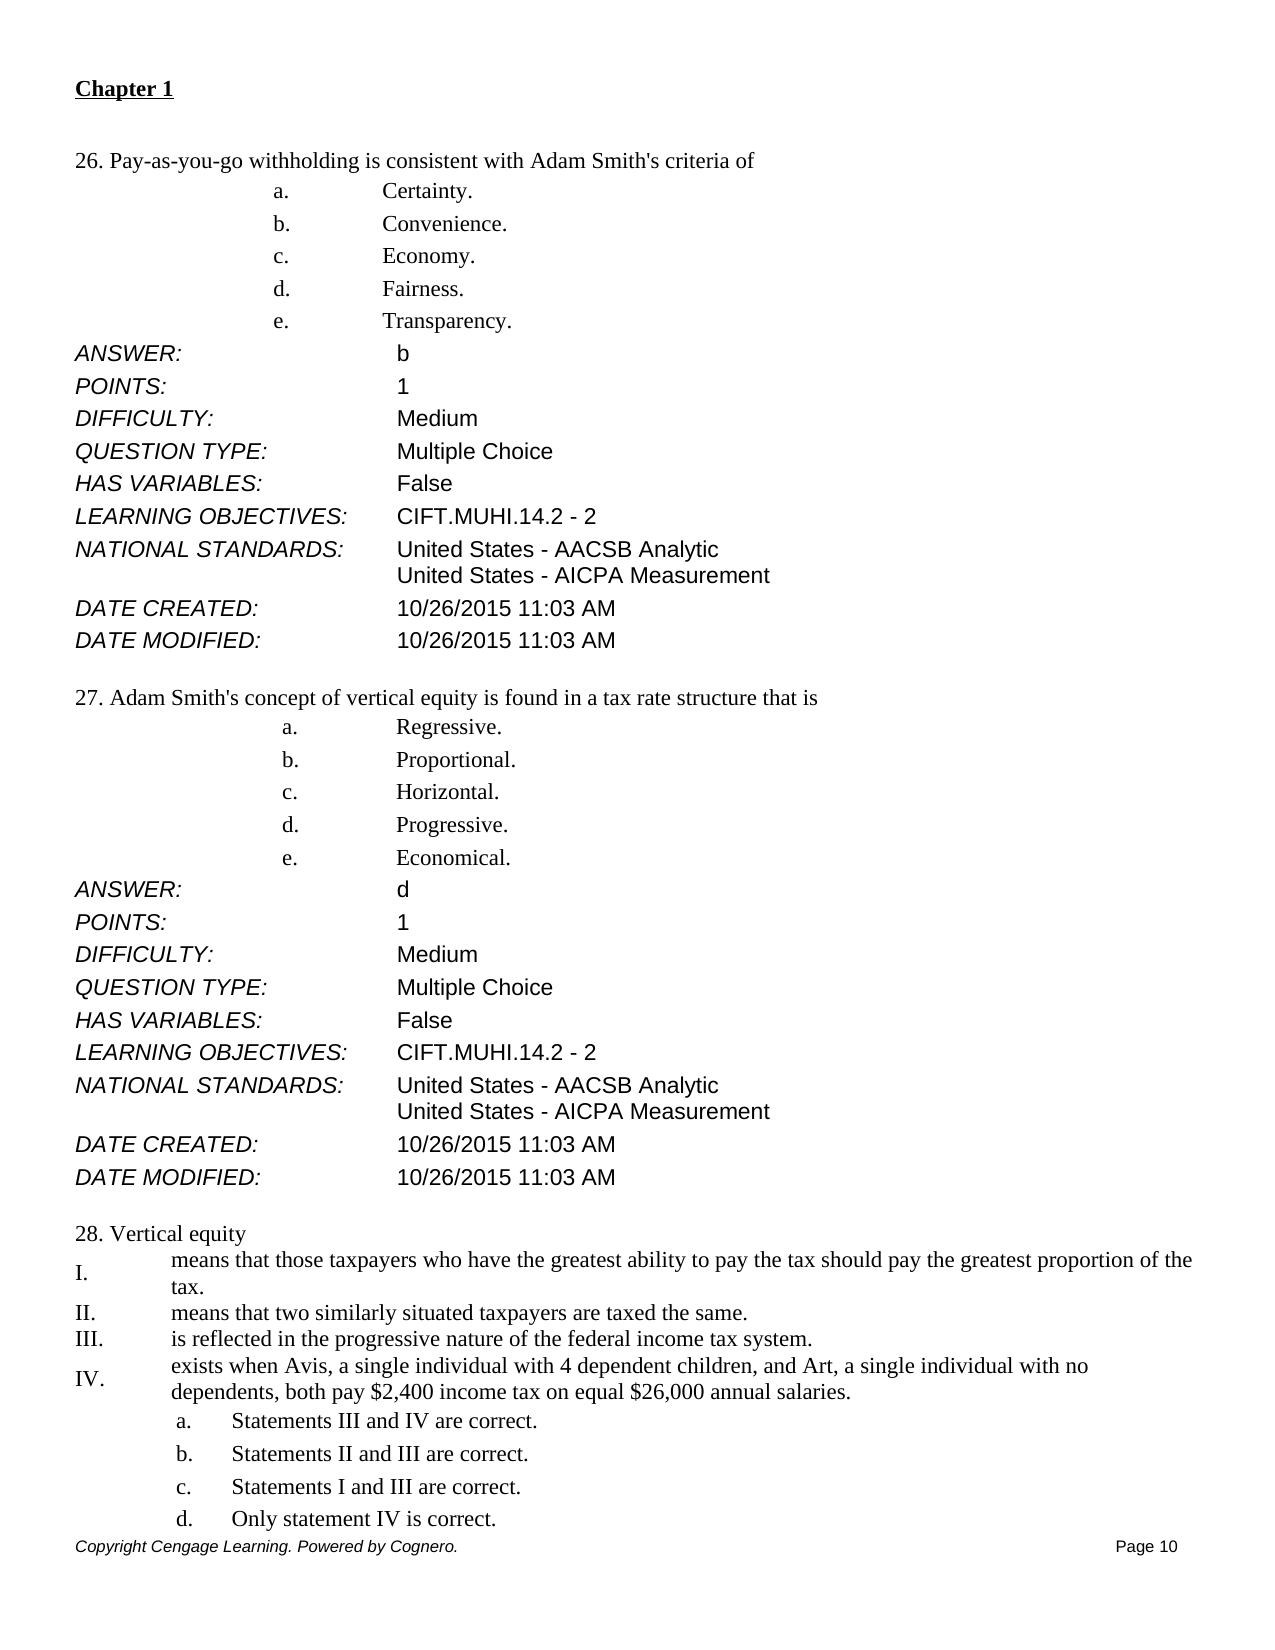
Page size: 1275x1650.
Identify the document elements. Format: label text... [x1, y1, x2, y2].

table_header 28. Vertical equity [75, 1220, 1200, 1535]
table_header 27. Adam Smith's concept of vertical equity is found in a tax rate structure that is [75, 684, 1200, 1193]
table_header 26. Pay-as-you-go withholding is consistent with Adam Smith's criteria of [75, 148, 1200, 657]
